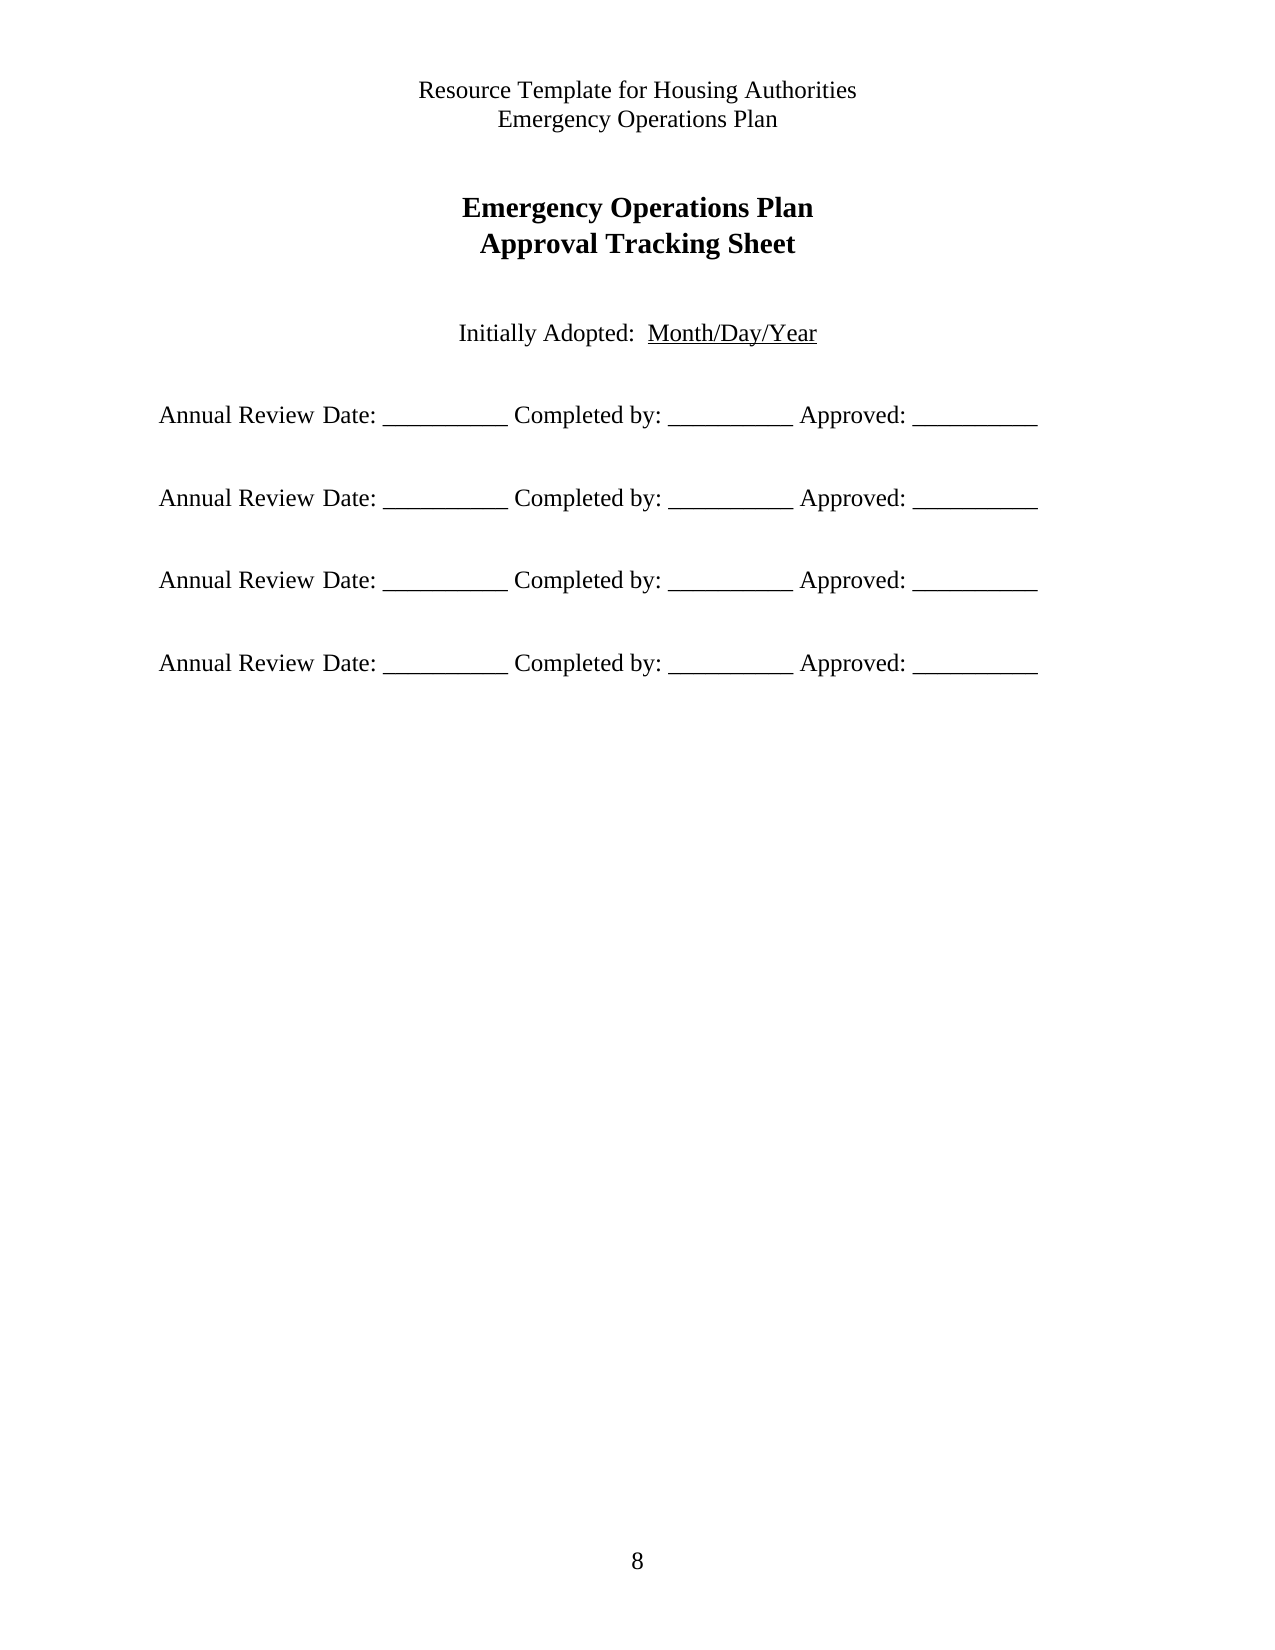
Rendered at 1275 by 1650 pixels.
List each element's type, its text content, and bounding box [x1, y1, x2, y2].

text Initially Adopted: Month/Day/Year [112, 318, 1162, 346]
text Approval Tracking Sheet [112, 227, 1162, 260]
text Annual Review Date: __________ Completed by: __________ Approved: __________ [158, 400, 1162, 429]
text Annual Review Date: __________ Completed by: __________ Approved: __________ [158, 565, 1162, 594]
text Emergency Operations Plan [112, 190, 1162, 223]
text Annual Review Date: __________ Completed by: __________ Approved: __________ [158, 648, 1162, 677]
text Annual Review Date: __________ Completed by: __________ Approved: __________ [158, 483, 1162, 511]
